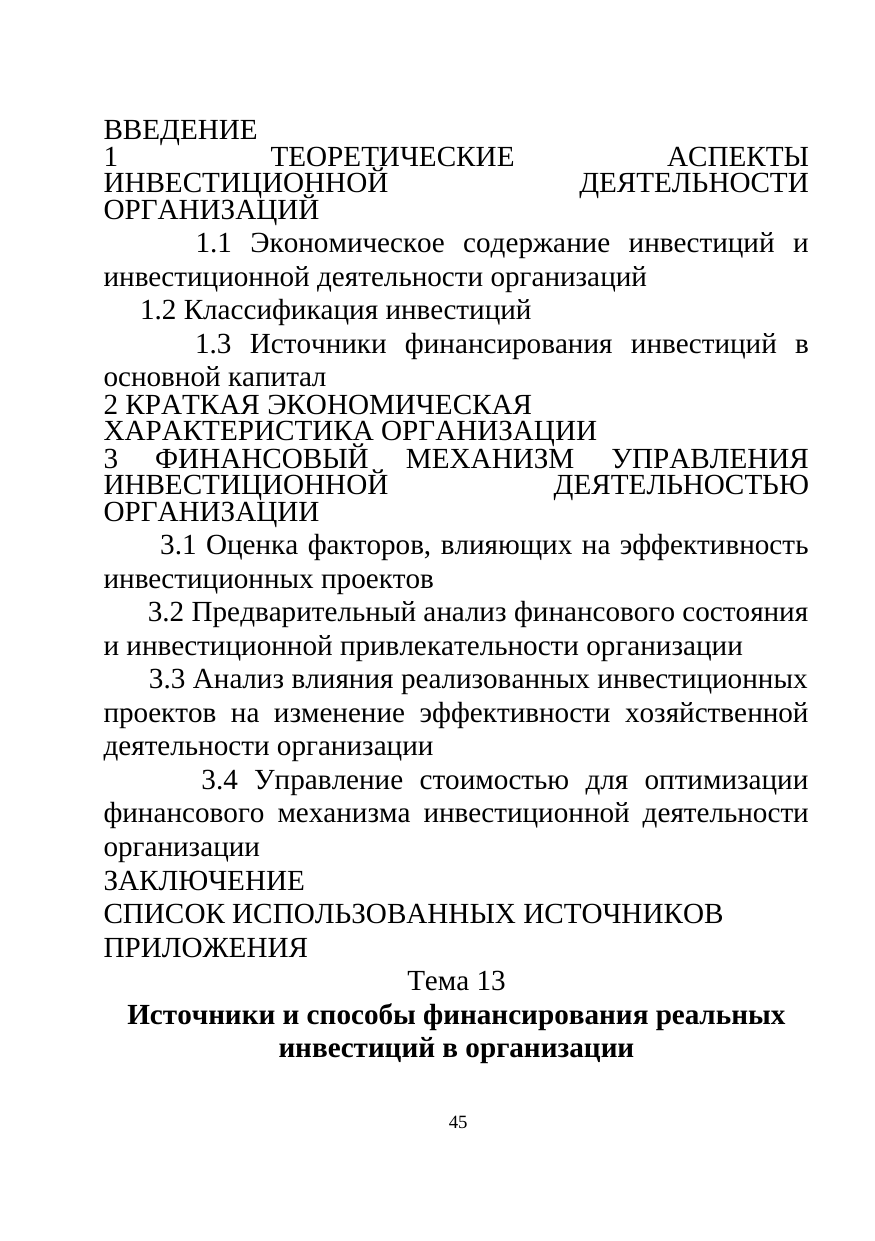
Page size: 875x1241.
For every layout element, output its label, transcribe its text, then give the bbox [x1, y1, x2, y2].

text Тема 13 [103, 963, 809, 997]
text 3 ФИНАНСОВЫЙ МЕХАНИЗМ УПРАВЛЕНИЯ ИНВЕСТИЦИОННОЙ ДЕЯТЕЛЬНОСТЬЮ ОРГАНИЗАЦИИ [103, 447, 809, 527]
text ПРИЛОЖЕНИЯ [103, 930, 809, 963]
text 3.3 Анализ влияния реализованных инвестиционных проектов на изменение эффективности хозяйственной деятельности организации [103, 661, 809, 762]
text 1.1 Экономическое содержание инвестиций и инвестиционной деятельности организаций [103, 225, 809, 292]
text Источники и способы финансирования реальных инвестиций в организации [103, 997, 809, 1064]
text 3.4 Управление стоимостью для оптимизации финансового механизма инвестиционной деятельности организации [103, 762, 809, 863]
text 3.2 Предварительный анализ финансового состояния и инвестиционной привлекательности организации [103, 594, 809, 661]
text 1.2 Классификация инвестиций [103, 292, 809, 326]
text 3.1 Оценка факторов, влияющих на эффективность инвестиционных проектов [103, 527, 809, 594]
text 1 ТЕОРЕТИЧЕСКИЕ АСПЕКТЫ ИНВЕСТИЦИОННОЙ ДЕЯТЕЛЬНОСТИ ОРГАНИЗАЦИЙ [103, 145, 809, 225]
text 1.3 Источники финансирования инвестиций в основной капитал [103, 326, 809, 393]
text 2 КРАТКАЯ ЭКОНОМИЧЕСКАЯ ХАРАКТЕРИСТИКА ОРГАНИЗАЦИИ [103, 393, 809, 447]
text ЗАКЛЮЧЕНИЕ [103, 863, 809, 896]
text ВВЕДЕНИЕ [103, 118, 809, 145]
text СПИСОК ИСПОЛЬЗОВАННЫХ ИСТОЧНИКОВ [103, 896, 809, 930]
